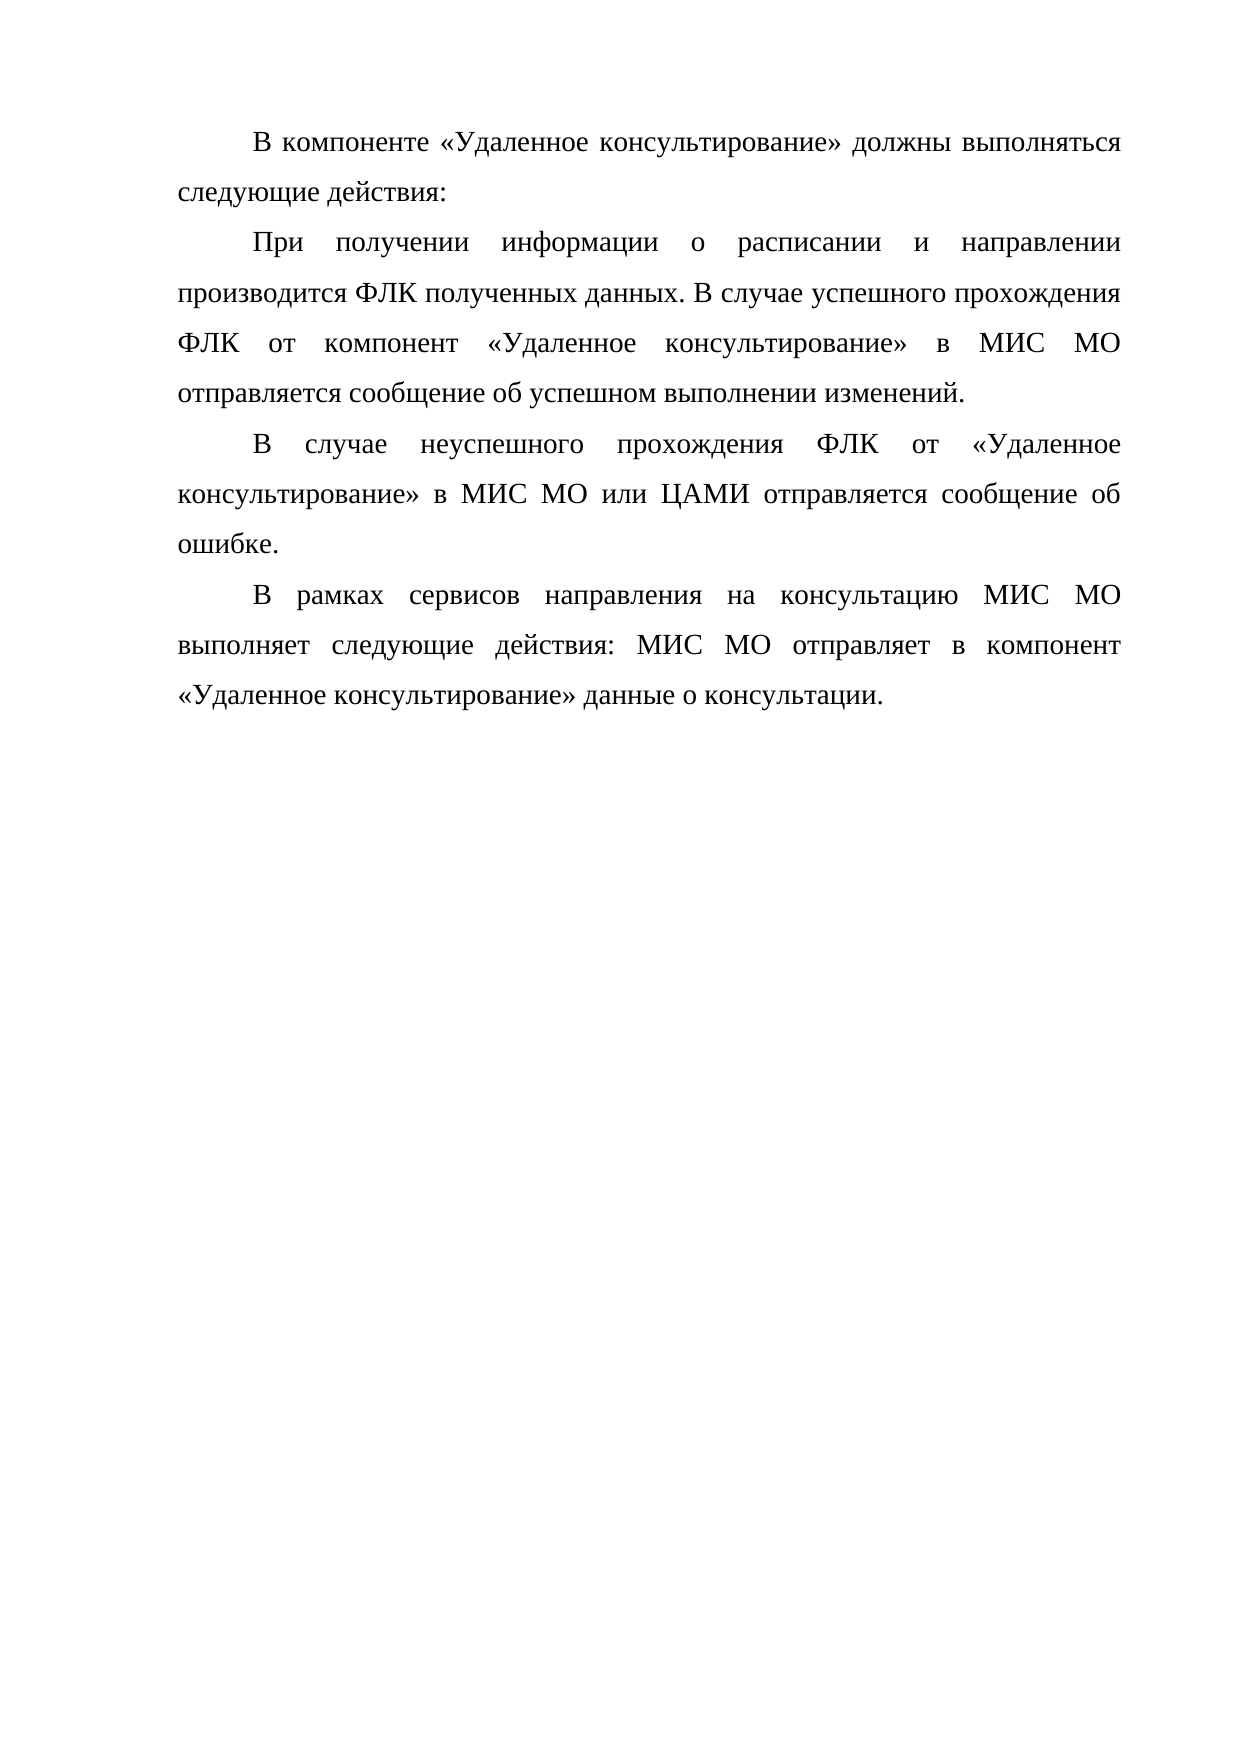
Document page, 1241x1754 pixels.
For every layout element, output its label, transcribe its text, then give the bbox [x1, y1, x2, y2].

text В рамках сервисов направления на консультацию МИС МО выполняет следующие действия: МИС МО отправляет в компонент «Удаленное консультирование» данные о консультации. [177, 577, 1122, 711]
text В компоненте «Удаленное консультирование» должны выполняться следующие действия: [177, 124, 1122, 208]
text В случае неуспешного прохождения ФЛК от «Удаленное консультирование» в МИС МО или ЦАМИ отправляется сообщение об ошибке. [177, 426, 1122, 560]
text При получении информации о расписании и направлении производится ФЛК полученных данных. В случае успешного прохождения ФЛК от компонент «Удаленное консультирование» в МИС МО отправляется сообщение об успешном выполнении изменений. [177, 224, 1122, 409]
